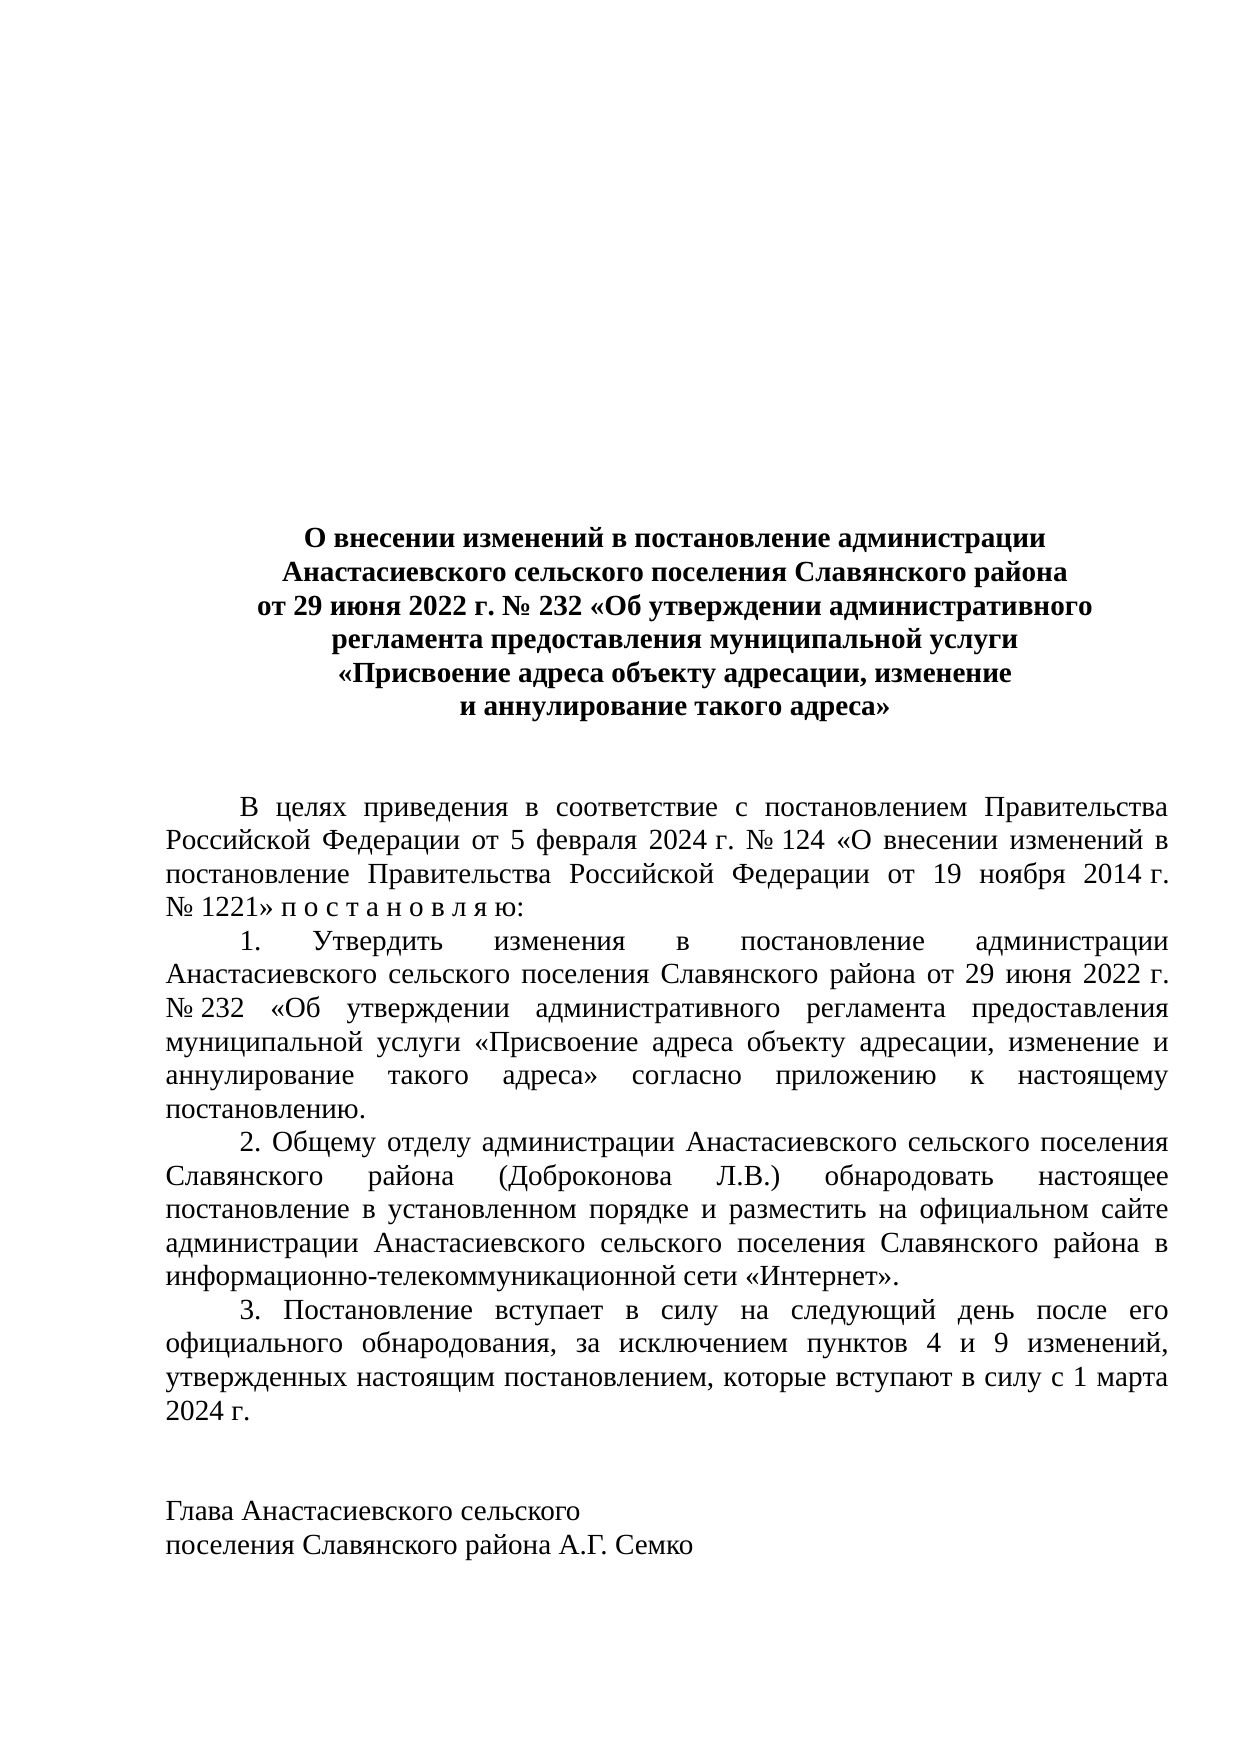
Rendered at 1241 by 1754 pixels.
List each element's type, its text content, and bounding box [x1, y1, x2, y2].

text и аннулирование такого адреса» [239, 688, 1110, 722]
text В целях приведения в соответствие с постановлением Правительства Российской Федерации от 5 февраля 2024 г. № 124 «О внесении изменений в постановление Правительства Российской Федерации от 19 ноября 2014 г. № 1221» п о с т а н о в л я ю: [165, 789, 1169, 923]
text 1. Утвердить изменения в постановление администрации Анастасиевского сельского поселения Славянского района от 29 июня 2022 г. № 232 «Об утверждении административного регламента предоставления муниципальной услуги «Присвоение адреса объекту адресации, изменение и аннулирование такого адреса» согласно приложению к настоящему постановлению. [165, 923, 1169, 1124]
text 3. Постановление вступает в силу на следующий день после его официального обнародования, за исключением пунктов 4 и 9 изменений, утвержденных настоящим постановлением, которые вступают в силу с 1 марта 2024 г. [165, 1292, 1169, 1426]
text Анастасиевского сельского поселения Славянского района [239, 554, 1110, 588]
text от 29 июня 2022 г. № 232 «Об утверждении административного [239, 588, 1110, 621]
text 2. Общему отделу администрации Анастасиевского сельского поселения Славянского района (Доброконова Л.В.) обнародовать настоящее постановление в установленном порядке и разместить на официальном сайте администрации Анастасиевского сельского поселения Славянского района в информационно-телекоммуникационной сети «Интернет». [165, 1124, 1169, 1292]
text поселения Славянского района А.Г. Семко [165, 1527, 1169, 1560]
text Глава Анастасиевского сельского [165, 1493, 1169, 1527]
text «Присвоение адреса объекту адресации, изменение [239, 655, 1110, 688]
text О внесении изменений в постановление администрации [239, 521, 1110, 554]
text регламента предоставления муниципальной услуги [239, 621, 1110, 655]
